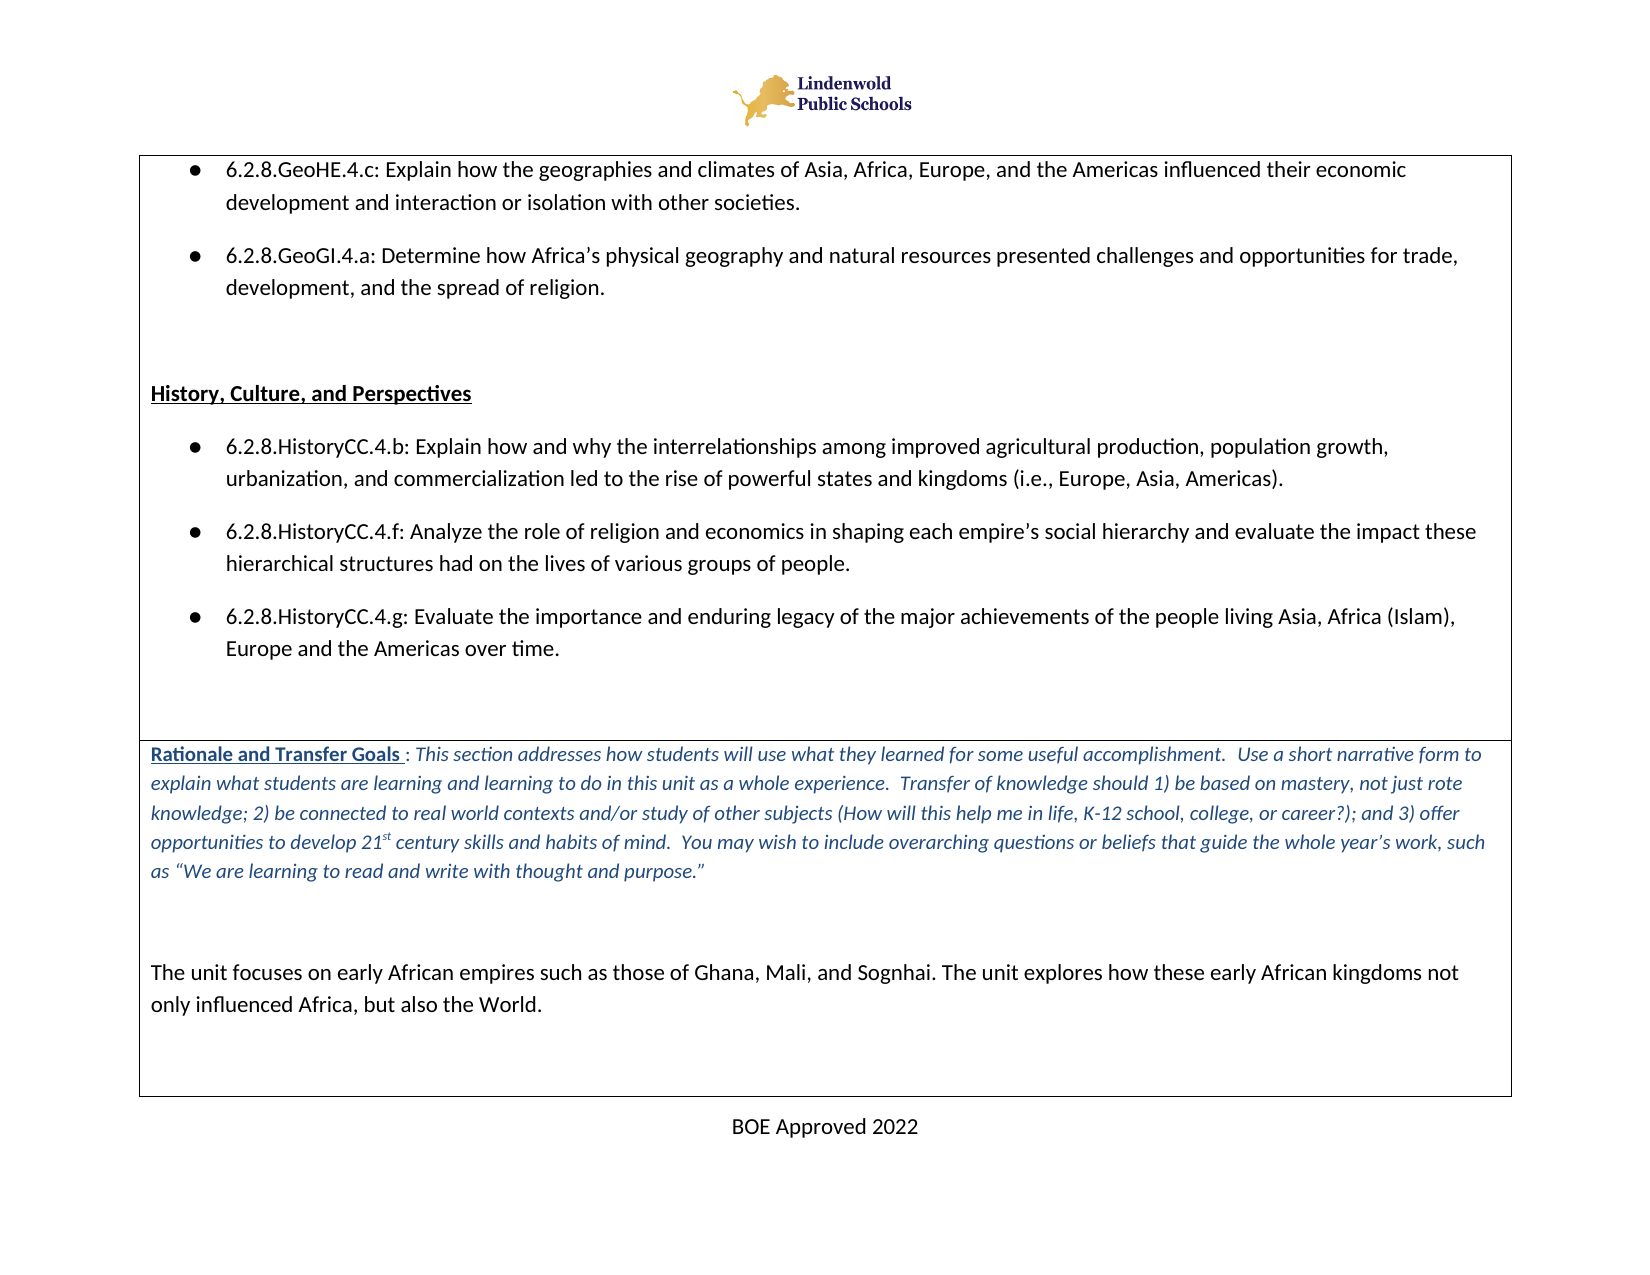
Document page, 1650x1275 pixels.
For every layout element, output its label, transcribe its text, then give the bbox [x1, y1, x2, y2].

picture [732, 75, 918, 127]
